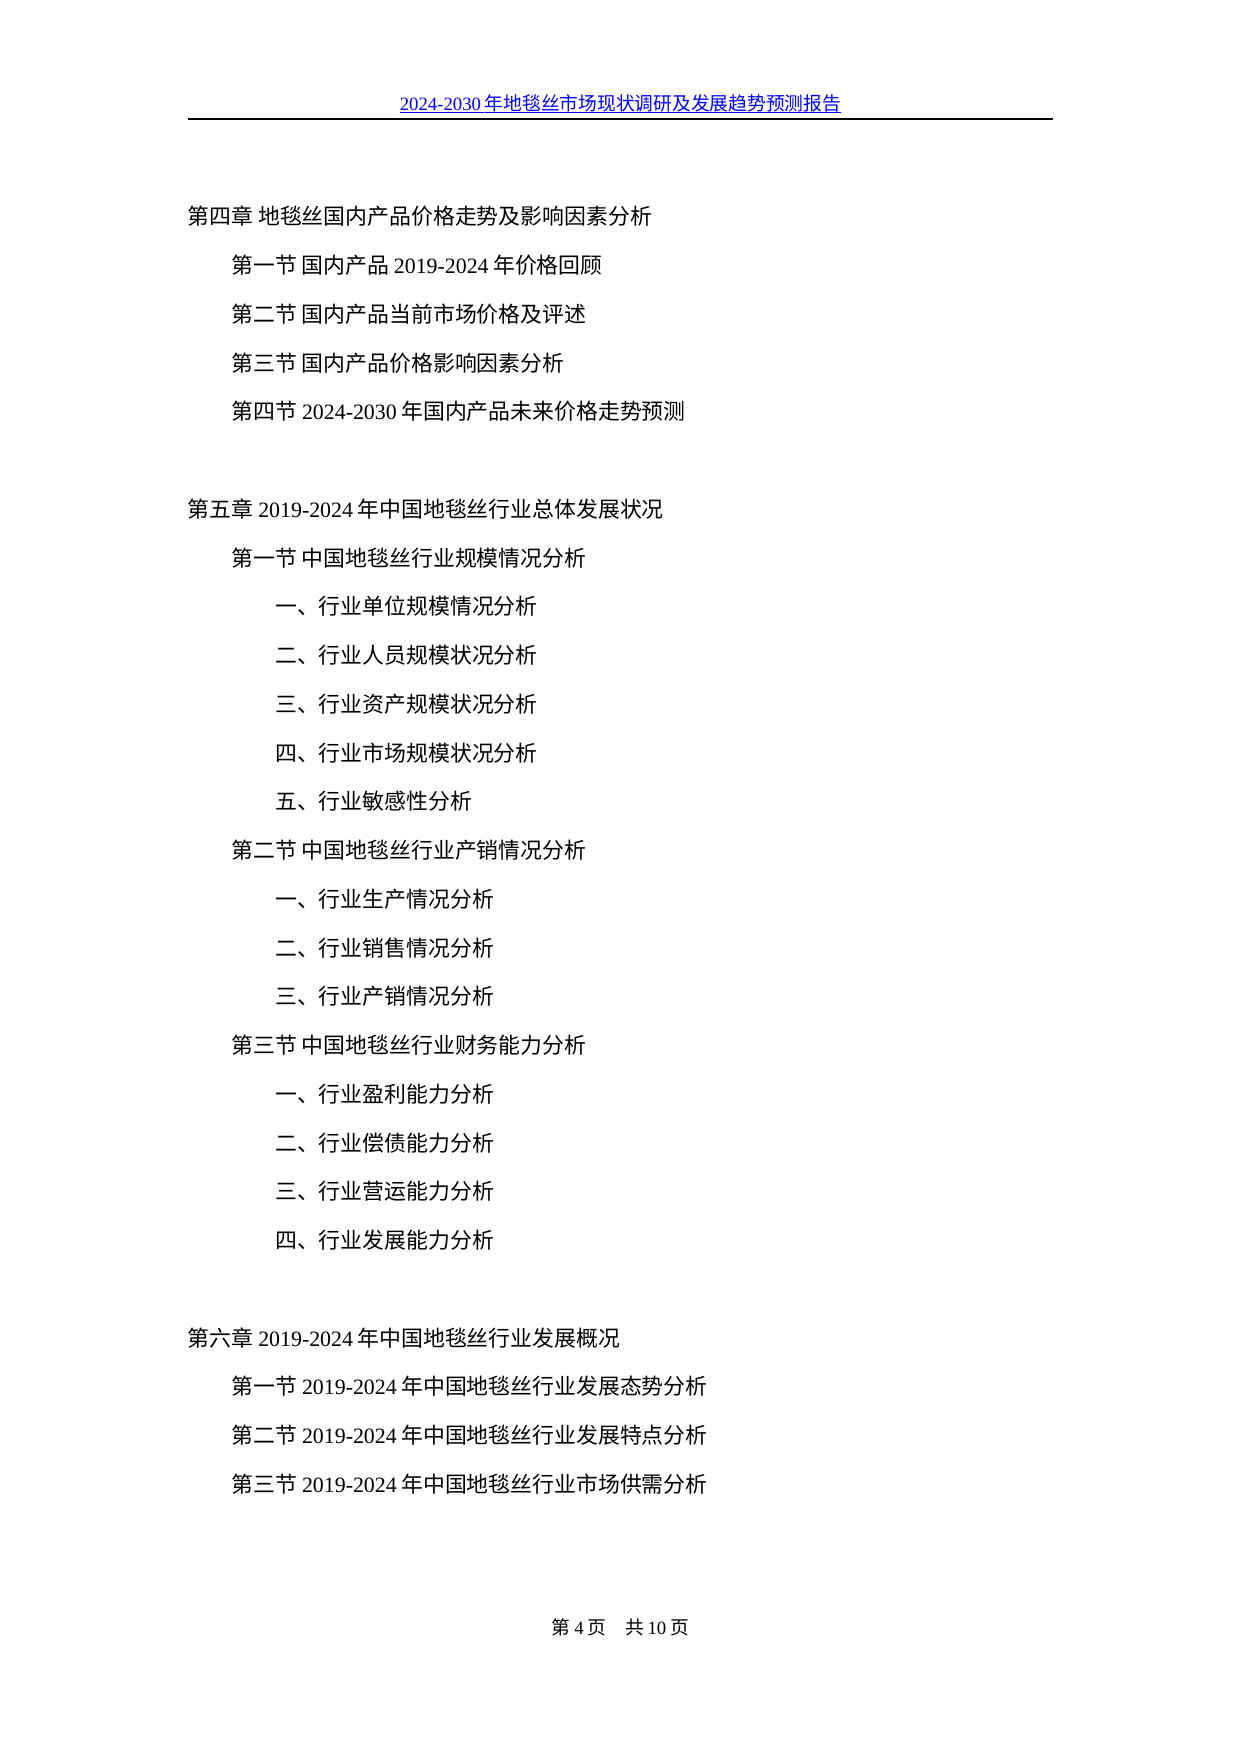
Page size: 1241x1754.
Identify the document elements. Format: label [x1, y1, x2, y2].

text [187, 150, 1053, 1499]
